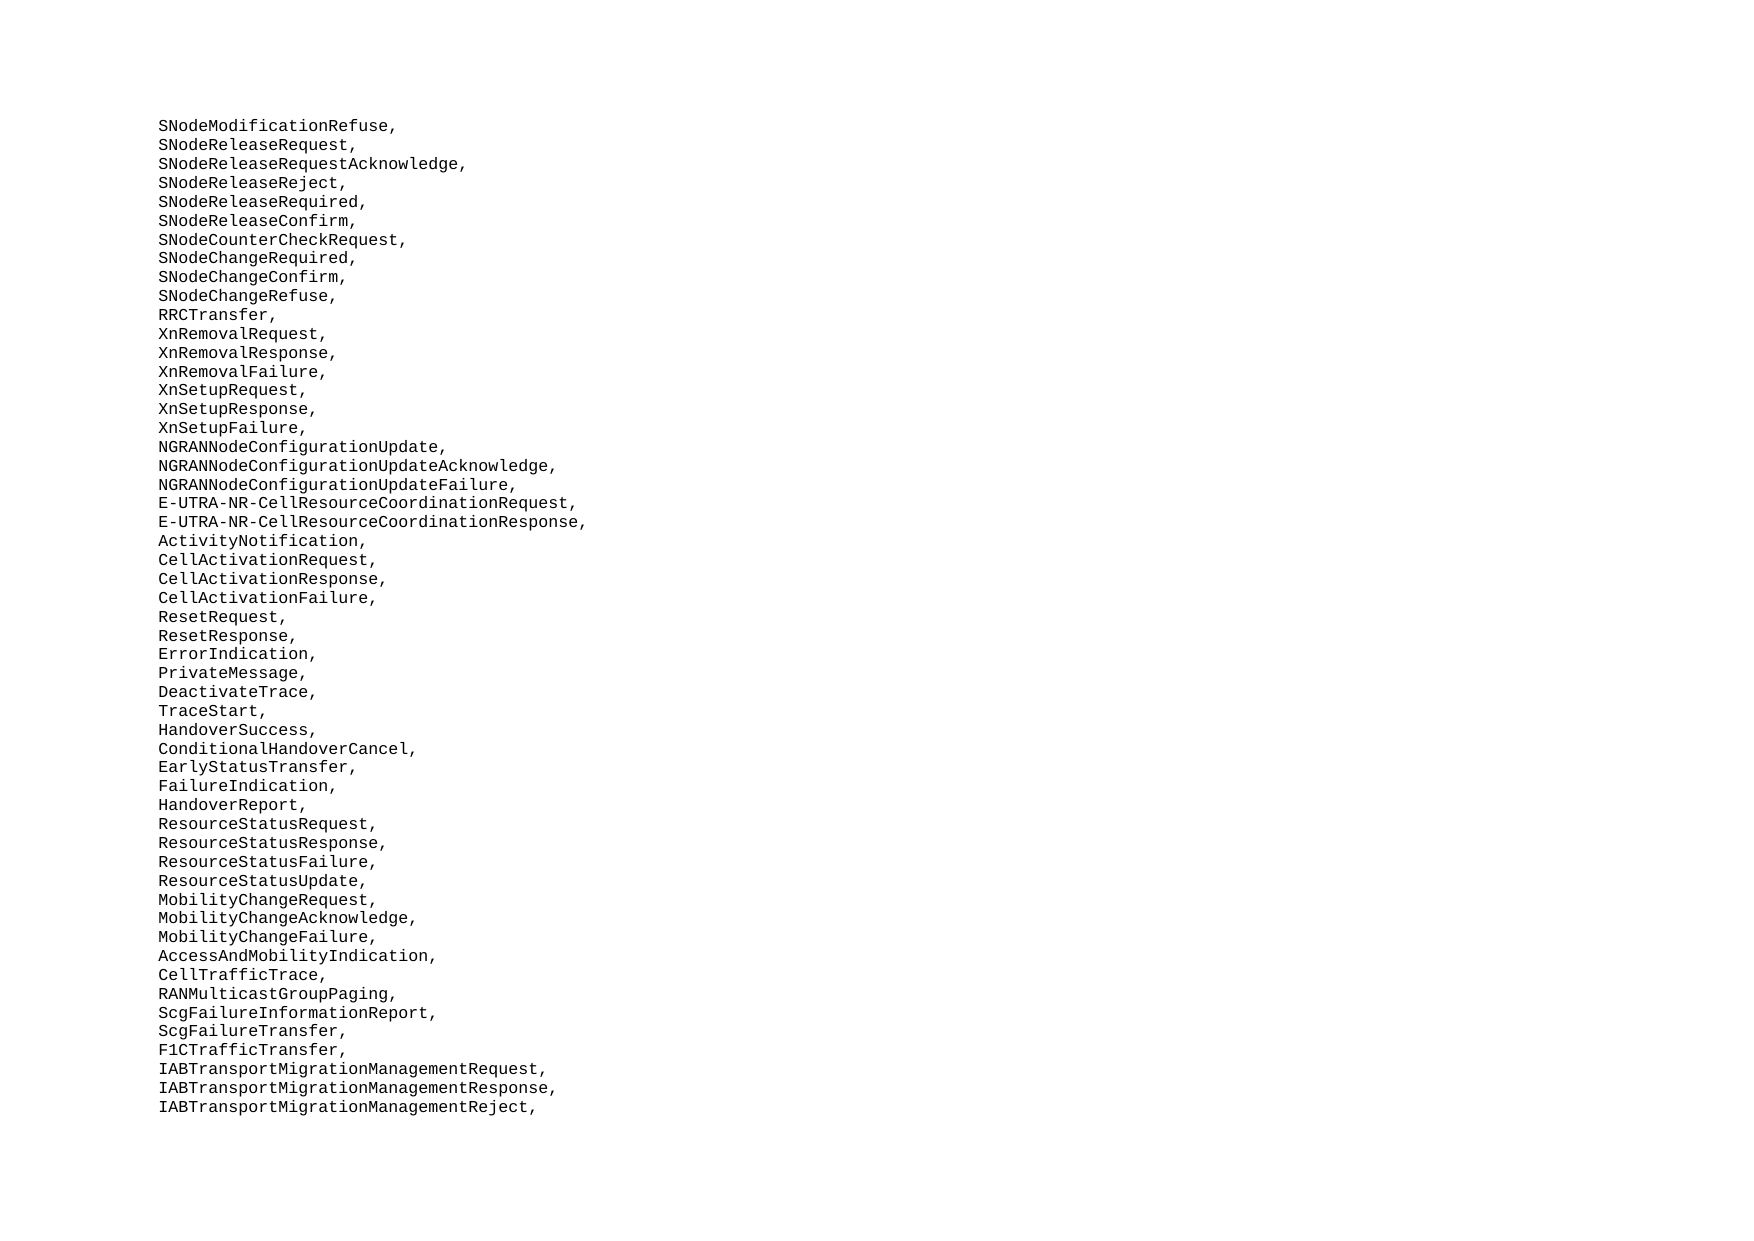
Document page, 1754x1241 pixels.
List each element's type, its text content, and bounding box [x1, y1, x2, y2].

text ResetResponse, [118, 627, 1606, 646]
text XnRemovalResponse, [118, 344, 1606, 363]
text PrivateMessage, [118, 665, 1606, 684]
text SNodeReleaseConfirm, [118, 212, 1606, 231]
text CellActivationFailure, [118, 589, 1606, 608]
text RRCTransfer, [118, 307, 1606, 325]
text ErrorIndication, [118, 646, 1606, 665]
text ResourceStatusFailure, [118, 853, 1606, 872]
text SNodeReleaseReject, [118, 174, 1606, 193]
text XnSetupRequest, [118, 382, 1606, 401]
text IABTransportMigrationManagementReject, [118, 1098, 1606, 1117]
text EarlyStatusTransfer, [118, 759, 1606, 778]
text XnSetupFailure, [118, 420, 1606, 438]
text NGRANNodeConfigurationUpdate, [118, 438, 1606, 457]
text XnRemovalFailure, [118, 363, 1606, 382]
text CellTrafficTrace, [118, 966, 1606, 985]
text DeactivateTrace, [118, 684, 1606, 702]
text NGRANNodeConfigurationUpdateFailure, [118, 476, 1606, 495]
text AccessAndMobilityIndication, [118, 948, 1606, 966]
text MobilityChangeAcknowledge, [118, 910, 1606, 929]
text HandoverReport, [118, 797, 1606, 816]
text MobilityChangeFailure, [118, 929, 1606, 948]
text ResetRequest, [118, 608, 1606, 627]
text SNodeChangeConfirm, [118, 269, 1606, 288]
text TraceStart, [118, 702, 1606, 721]
text ResourceStatusResponse, [118, 834, 1606, 853]
text E-UTRA-NR-CellResourceCoordinationResponse, [118, 514, 1606, 533]
text HandoverSuccess, [118, 721, 1606, 740]
text RANMulticastGroupPaging, [118, 985, 1606, 1004]
text SNodeReleaseRequired, [118, 193, 1606, 212]
text XnSetupResponse, [118, 401, 1606, 420]
text IABTransportMigrationManagementResponse, [118, 1079, 1606, 1098]
text ResourceStatusUpdate, [118, 872, 1606, 891]
text ActivityNotification, [118, 533, 1606, 552]
text SNodeReleaseRequest, [118, 137, 1606, 156]
text XnRemovalRequest, [118, 325, 1606, 344]
text ScgFailureInformationReport, [118, 1004, 1606, 1023]
text SNodeModificationRefuse, [118, 118, 1606, 137]
text ConditionalHandoverCancel, [118, 740, 1606, 759]
text F1CTrafficTransfer, [118, 1042, 1606, 1061]
text MobilityChangeRequest, [118, 891, 1606, 910]
text NGRANNodeConfigurationUpdateAcknowledge, [118, 457, 1606, 476]
text SNodeCounterCheckRequest, [118, 231, 1606, 250]
text CellActivationResponse, [118, 571, 1606, 589]
text ScgFailureTransfer, [118, 1023, 1606, 1042]
text IABTransportMigrationManagementRequest, [118, 1061, 1606, 1079]
text FailureIndication, [118, 778, 1606, 797]
text ResourceStatusRequest, [118, 816, 1606, 834]
text CellActivationRequest, [118, 552, 1606, 571]
text SNodeChangeRequired, [118, 250, 1606, 269]
text E-UTRA-NR-CellResourceCoordinationRequest, [118, 495, 1606, 514]
text SNodeReleaseRequestAcknowledge, [118, 156, 1606, 174]
text SNodeChangeRefuse, [118, 288, 1606, 307]
